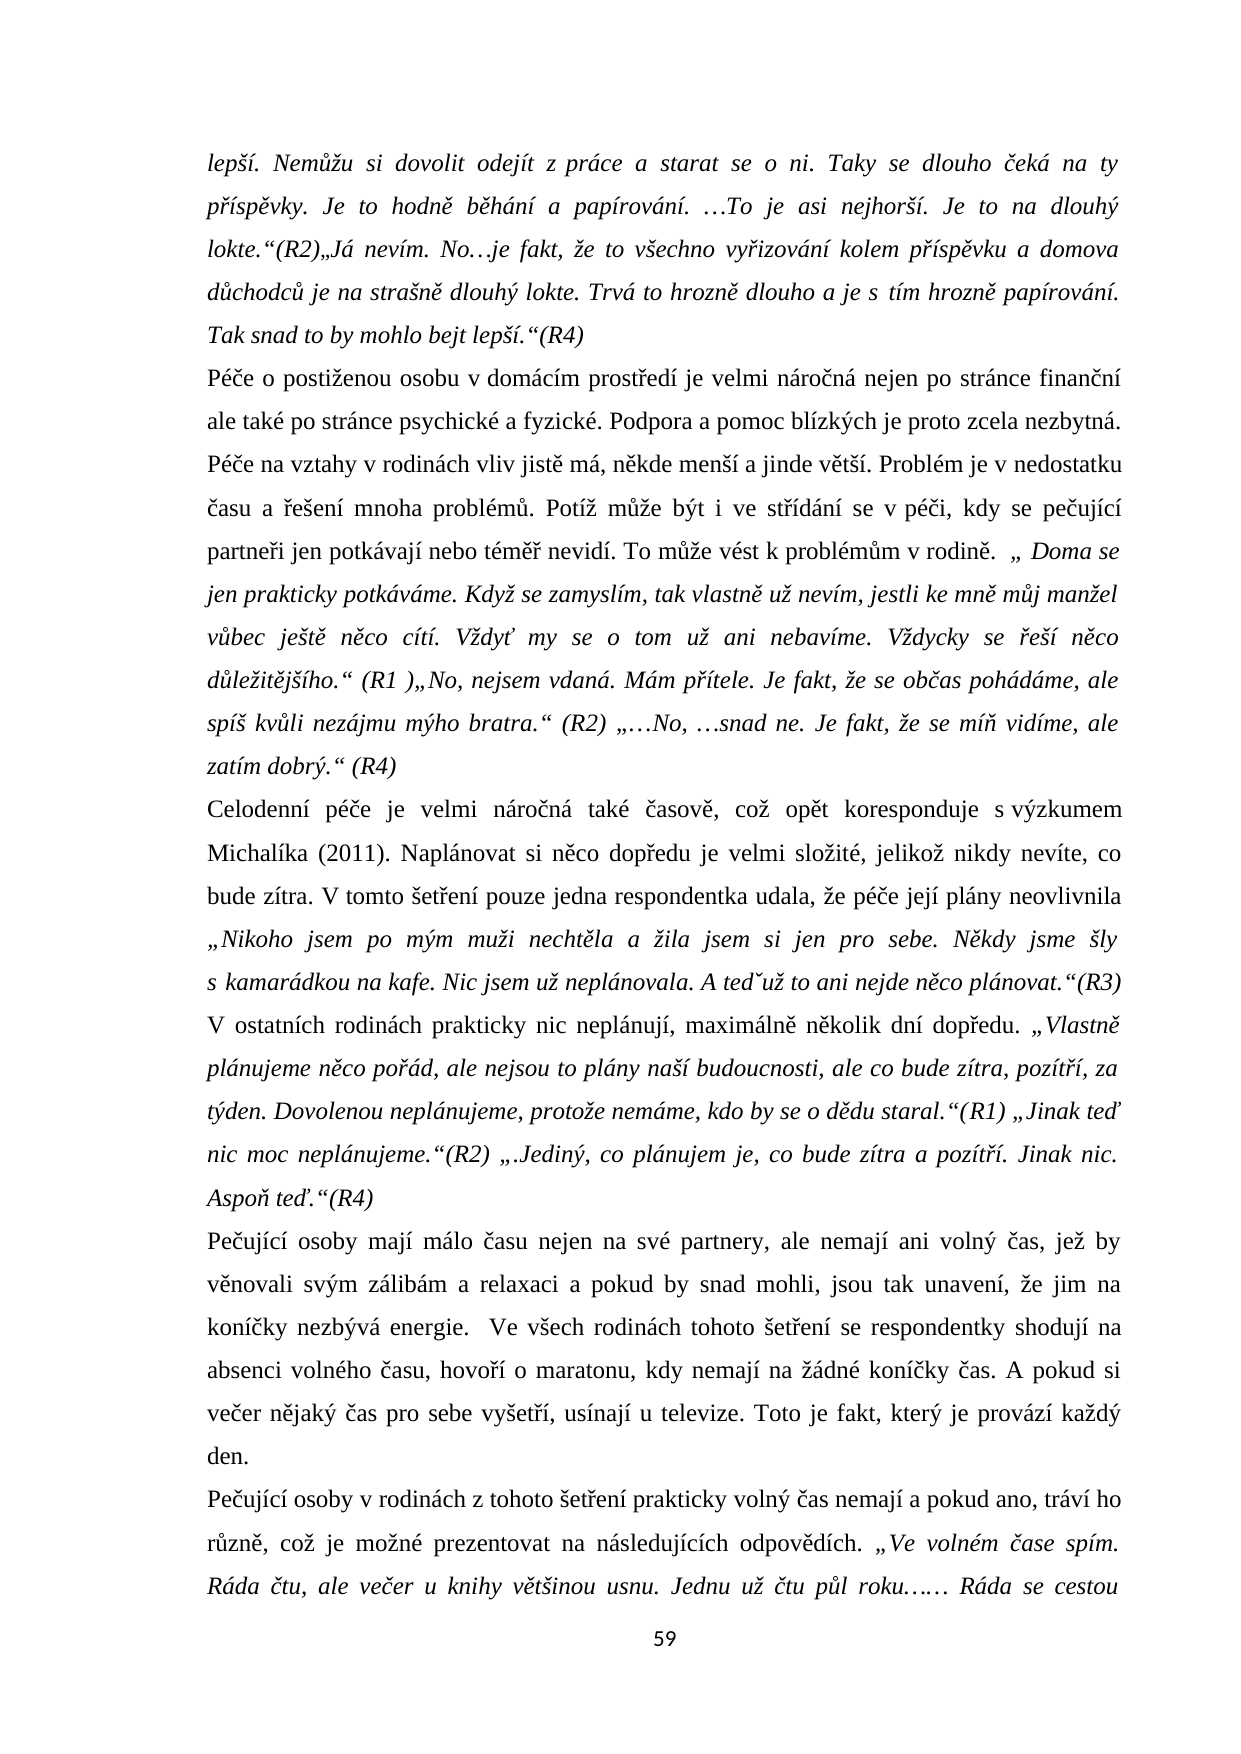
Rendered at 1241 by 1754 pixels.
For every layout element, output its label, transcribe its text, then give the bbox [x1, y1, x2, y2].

text Péče o postiženou osobu v domácím prostředí je velmi náročná nejen po stránce finanční ale také po stránce psychické a fyzické. Podpora a pomoc blízkých je proto zcela nezbytná. Péče na vztahy v rodinách vliv jistě má, někde menší a jinde větší. Problém je v nedostatku času a řešení mnoha problémů. Potíž může být i ve střídání se v péči, kdy se pečující partneři jen potkávají nebo téměř nevidí. To může vést k problémům v rodině. „ Doma se jen prakticky potkáváme. Když se zamyslím, tak vlastně už nevím, jestli ke mně můj manžel vůbec ještě něco cítí. Vždyť my se o tom už ani nebavíme. Vždycky se řeší něco důležitějšího.“ (R1 )„No, nejsem vdaná. Mám přítele. Je fakt, že se občas pohádáme, ale spíš kvůli nezájmu mýho bratra.“ (R2) „…No, …snad ne. Je fakt, že se míň vidíme, ale zatím dobrý.“ (R4) [207, 363, 1122, 780]
text Pečující osoby mají málo času nejen na své partnery, ale nemají ani volný čas, jež by věnovali svým zálibám a relaxaci a pokud by snad mohli, jsou tak unavení, že jim na koníčky nezbývá energie. Ve všech rodinách tohoto šetření se respondentky shodují na absenci volného času, hovoří o maratonu, kdy nemají na žádné koníčky čas. A pokud si večer nějaký čas pro sebe vyšetří, usínají u televize. Toto je fakt, který je provází každý den. [207, 1226, 1122, 1470]
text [207, 1484, 1122, 1599]
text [207, 148, 1122, 349]
text Celodenní péče je velmi náročná také časově, což opět koresponduje s výzkumem Michalíka (2011). Naplánovat si něco dopředu je velmi složité, jelikož nikdy nevíte, co bude zítra. V tomto šetření pouze jedna respondentka udala, že péče její plány neovlivnila „Nikoho jsem po mým muži nechtěla a žila jsem si jen pro sebe. Někdy jsme šly s kamarádkou na kafe. Nic jsem už neplánovala. A tedˇuž to ani nejde něco plánovat.“(R3) V ostatních rodinách prakticky nic neplánují, maximálně několik dní dopředu. „Vlastně plánujeme něco pořád, ale nejsou to plány naší budoucnosti, ale co bude zítra, pozítří, za týden. Dovolenou neplánujeme, protože nemáme, kdo by se o dědu staral.“(R1) „Jinak teď nic moc neplánujeme.“(R2) „.Jediný, co plánujem je, co bude zítra a pozítří. Jinak nic. Aspoň teď.“(R4) [207, 794, 1122, 1211]
